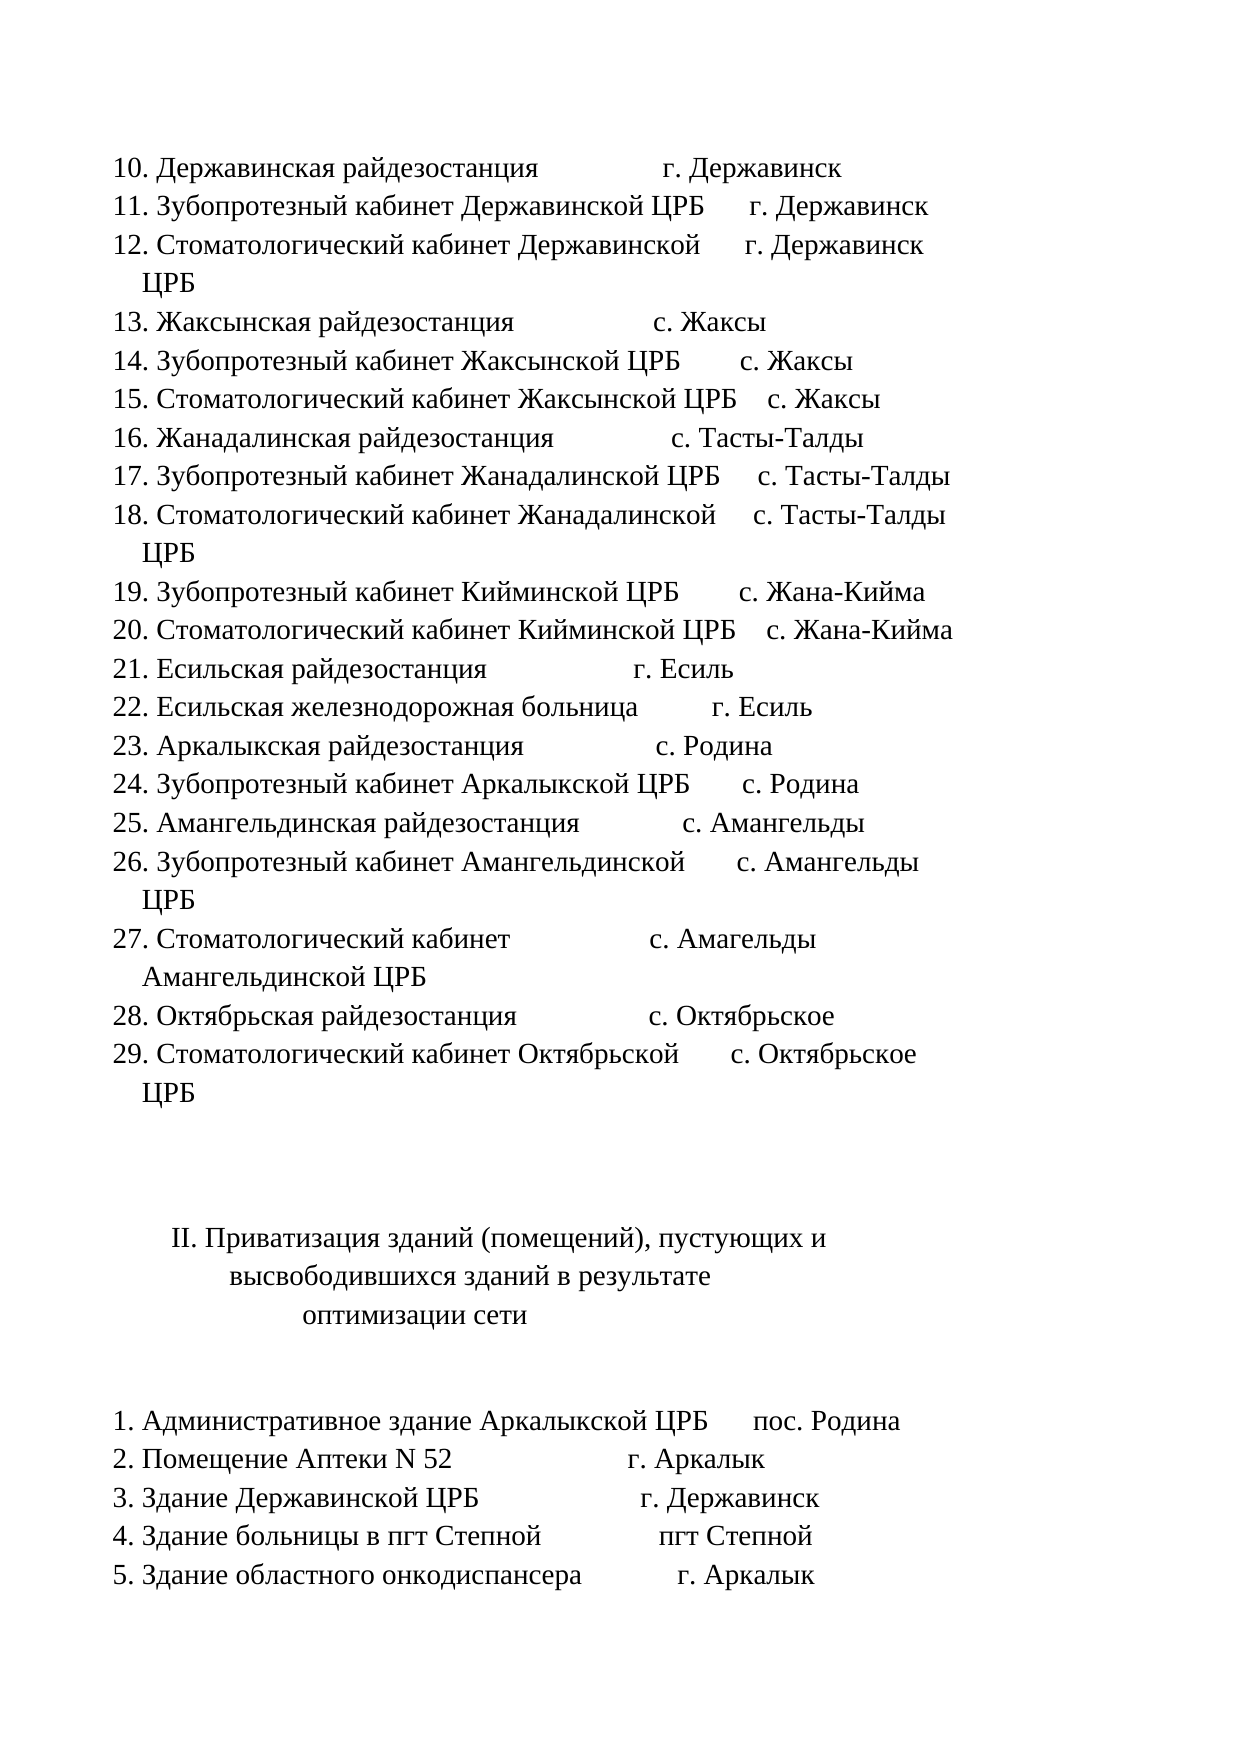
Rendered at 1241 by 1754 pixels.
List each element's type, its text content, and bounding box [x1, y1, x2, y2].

text высвободившихся зданий в результате [112, 1258, 1128, 1292]
text 3. Здание Державинской ЦРБ г. Державинск [112, 1480, 1128, 1513]
text 22. Есильская железнодорожная больница г. Есиль [112, 689, 1128, 723]
text ЦРБ [112, 535, 1128, 569]
text 23. Аркалыкская райдезостанция с. Родина [112, 728, 1128, 762]
text 5. Здание областного онкодиспансера г. Аркалык [112, 1557, 1128, 1591]
text 1. Административное здание Аркалыкской ЦРБ пос. Родина [112, 1403, 1128, 1436]
text 27. Стоматологический кабинет с. Амагельды [112, 921, 1128, 954]
text 16. Жанадалинская райдезостанция с. Тасты-Талды [112, 420, 1128, 453]
text 14. Зубопротезный кабинет Жаксынской ЦРБ с. Жаксы [112, 343, 1128, 376]
text ЦРБ [112, 1075, 1128, 1108]
text 26. Зубопротезный кабинет Амангельдинской с. Амангельды [112, 844, 1128, 877]
text 15. Стоматологический кабинет Жаксынской ЦРБ с. Жаксы [112, 381, 1128, 415]
text 19. Зубопротезный кабинет Кийминской ЦРБ с. Жана-Кийма [112, 574, 1128, 607]
text оптимизации сети [112, 1297, 1128, 1330]
text 11. Зубопротезный кабинет Державинской ЦРБ г. Державинск [112, 188, 1128, 222]
text 13. Жаксынская райдезостанция с. Жаксы [112, 304, 1128, 338]
text 4. Здание больницы в пгт Степной пгт Степной [112, 1518, 1128, 1552]
text II. Приватизация зданий (помещений), пустующих и [112, 1220, 1128, 1253]
text 24. Зубопротезный кабинет Аркалыкской ЦРБ с. Родина [112, 767, 1128, 800]
text 10. Державинская райдезостанция г. Державинск [112, 150, 1128, 183]
text Амангельдинской ЦРБ [112, 959, 1128, 993]
text 12. Стоматологический кабинет Державинской г. Державинск [112, 227, 1128, 261]
text 21. Есильская райдезостанция г. Есиль [112, 651, 1128, 684]
text 29. Стоматологический кабинет Октябрьской с. Октябрьское [112, 1036, 1128, 1070]
text 20. Стоматологический кабинет Кийминской ЦРБ с. Жана-Кийма [112, 612, 1128, 646]
text 28. Октябрьская райдезостанция с. Октябрьское [112, 998, 1128, 1031]
text ЦРБ [112, 882, 1128, 916]
text ЦРБ [112, 266, 1128, 299]
text 18. Стоматологический кабинет Жанадалинской с. Тасты-Талды [112, 497, 1128, 530]
text 17. Зубопротезный кабинет Жанадалинской ЦРБ с. Тасты-Талды [112, 458, 1128, 492]
text 2. Помещение Аптеки N 52 г. Аркалык [112, 1441, 1128, 1475]
text 25. Амангельдинская райдезостанция с. Амангельды [112, 805, 1128, 839]
